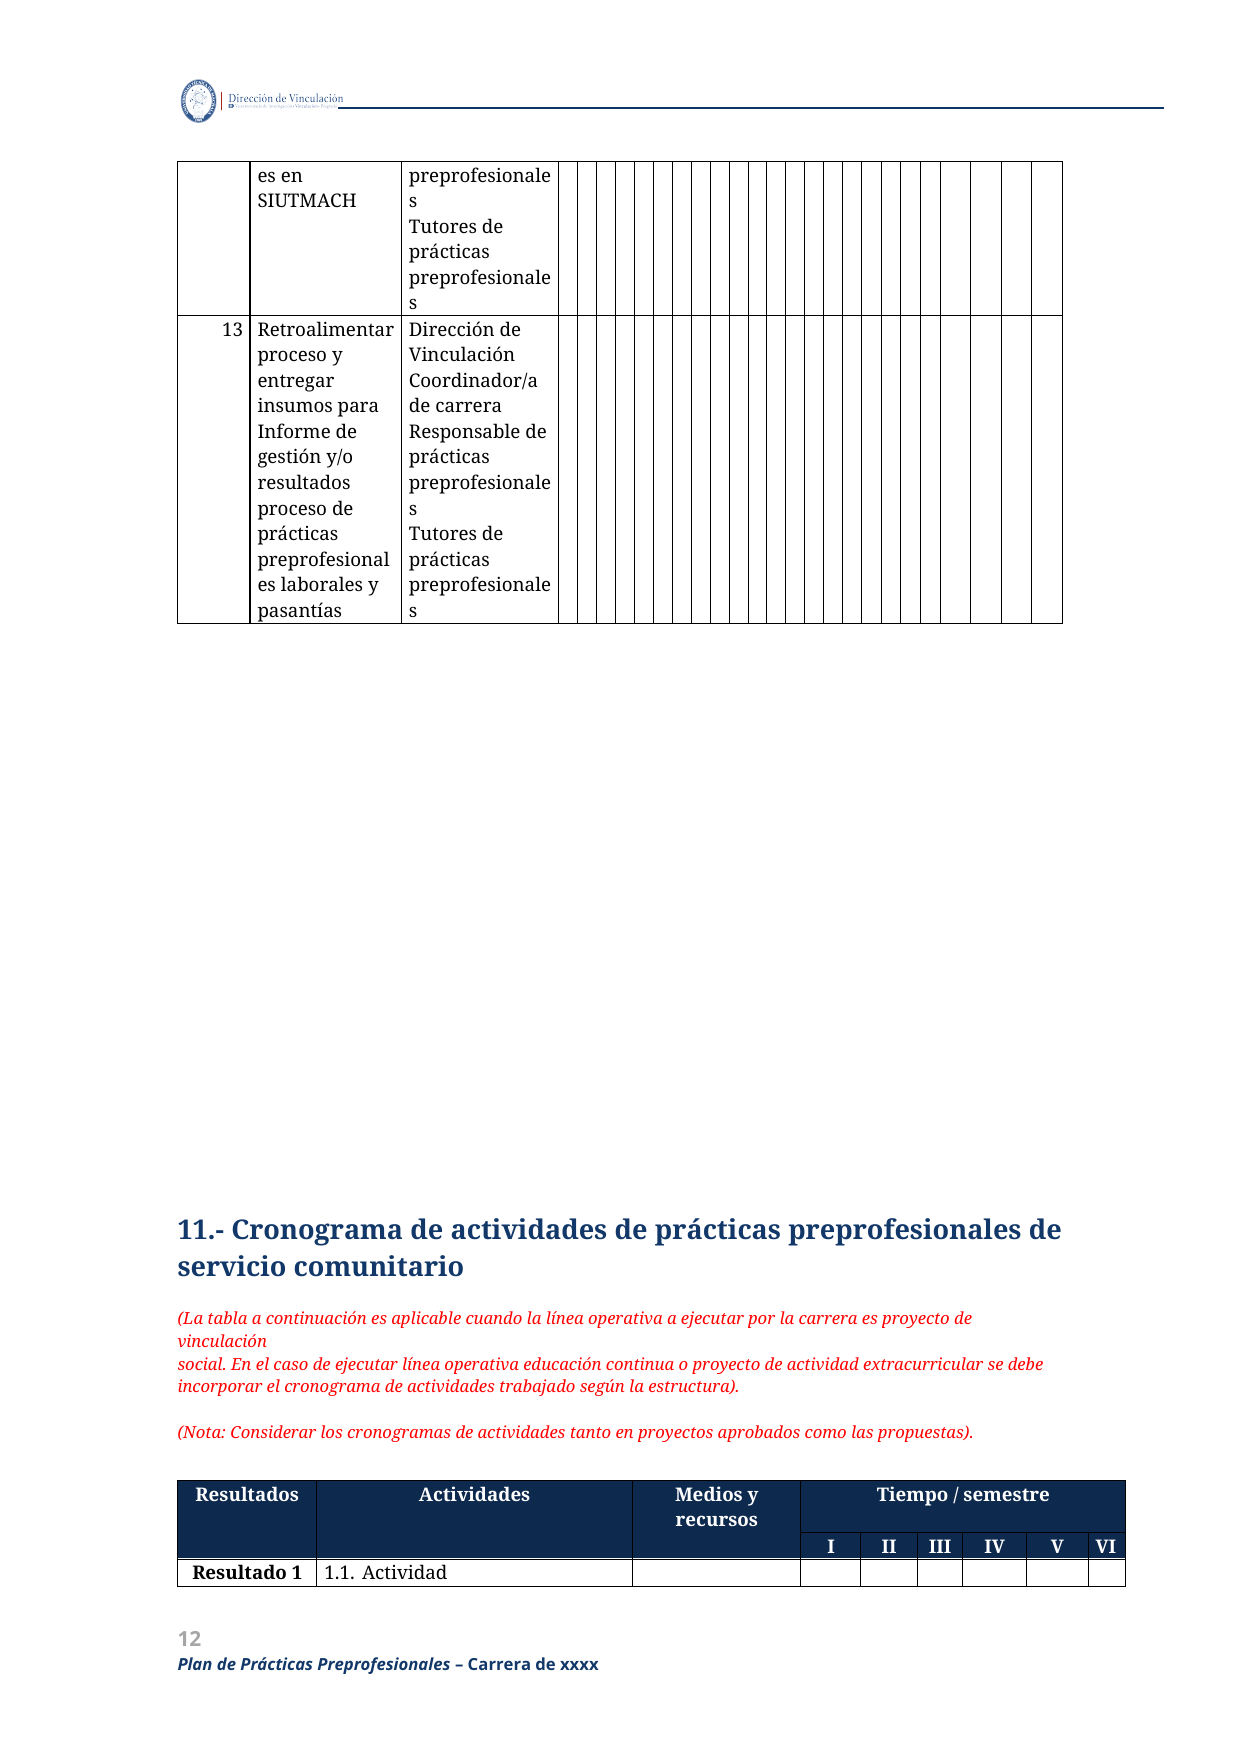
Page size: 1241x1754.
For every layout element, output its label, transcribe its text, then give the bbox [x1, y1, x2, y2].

table_cell [692, 162, 710, 315]
table_cell [1089, 1560, 1125, 1586]
table_cell [843, 316, 861, 622]
table_cell [918, 1560, 962, 1586]
table_cell [1002, 162, 1031, 315]
table_cell [1027, 1560, 1088, 1586]
table_cell [801, 1560, 860, 1586]
table_cell [862, 316, 881, 622]
table_header Tiempo / semestre [801, 1481, 1125, 1532]
table_cell [805, 316, 823, 622]
table_cell [673, 316, 691, 622]
table_cell [749, 316, 766, 622]
table_cell [597, 162, 615, 315]
text (La tabla a continuación es aplicable cuando la línea operativa a ejecutar por la carrera es proyecto de vinculación [177, 1307, 1063, 1352]
table_cell [882, 162, 900, 315]
table_cell III [918, 1533, 962, 1558]
table_cell [824, 162, 842, 315]
table_cell [786, 162, 804, 315]
table_cell V [1027, 1533, 1088, 1558]
subtitle 11.- Cronograma de actividades de prácticas preprofesionales de servicio comunitario [177, 1210, 1063, 1284]
table_cell I [801, 1533, 860, 1558]
table_cell [1002, 316, 1031, 622]
table_cell [616, 162, 634, 315]
table_cell II [861, 1533, 917, 1558]
text incorporar el cronograma de actividades trabajado según la estructura). [177, 1375, 1063, 1397]
table_cell Resultado 1 202x-x [178, 1560, 316, 1586]
table_cell [635, 316, 653, 622]
table_cell [901, 316, 920, 622]
table_cell [921, 316, 940, 622]
table_cell [730, 316, 748, 622]
table_cell [654, 162, 672, 315]
table_cell [861, 1560, 917, 1586]
table_cell [971, 316, 1001, 622]
table_cell VI [1089, 1533, 1125, 1558]
table_cell [616, 316, 634, 622]
table_cell [941, 316, 970, 622]
table_cell [786, 316, 804, 622]
table_cell 12 [178, 162, 249, 315]
table_cell [1032, 162, 1062, 315]
table_cell [901, 162, 920, 315]
table_cell [633, 1560, 800, 1586]
picture [177, 73, 360, 127]
table_cell Actividad [317, 1560, 632, 1586]
table_cell [711, 316, 729, 622]
table_cell [559, 162, 577, 315]
table_cell [635, 162, 653, 315]
table_cell [805, 162, 823, 315]
table_cell [730, 162, 748, 315]
text social. En el caso de ejecutar línea operativa educación continua o proyecto de actividad extracurricular se debe [177, 1352, 1063, 1375]
table_cell [654, 316, 672, 622]
table_cell [711, 162, 729, 315]
table_cell [1032, 316, 1062, 622]
table_cell [862, 162, 881, 315]
table_cell [843, 162, 861, 315]
table_cell [971, 162, 1001, 315]
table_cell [251, 162, 401, 315]
table_cell Retroalimentar proceso y entregar insumos para Informe de gestión y/o resultados proceso de prácticas preprofesionales laborales y pasantías [251, 316, 401, 622]
table_header Medios y recursos [633, 1481, 800, 1558]
table_cell IV [963, 1533, 1026, 1558]
table_header Resultados [178, 1481, 316, 1558]
table_cell [559, 316, 577, 622]
table_cell [673, 162, 691, 315]
table_cell [921, 162, 940, 315]
table_cell [824, 316, 842, 622]
table_cell [767, 316, 785, 622]
table_cell [767, 162, 785, 315]
table_cell [963, 1560, 1026, 1586]
table_cell [578, 316, 596, 622]
table_cell [882, 316, 900, 622]
table_cell [692, 316, 710, 622]
text (Nota: Considerar los cronogramas de actividades tanto en proyectos aprobados como las propuestas). [177, 1420, 1063, 1443]
table_cell [941, 162, 970, 315]
table_cell [597, 316, 615, 622]
table_cell [749, 162, 766, 315]
table_cell 13 [178, 316, 249, 622]
table_cell Dirección de Vinculación Coordinador/a de carrera Responsable de prácticas preprofesionales Tutores de prácticas preprofesionales [402, 316, 558, 622]
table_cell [402, 162, 558, 315]
table_cell [578, 162, 596, 315]
table_header Actividades [317, 1481, 632, 1558]
